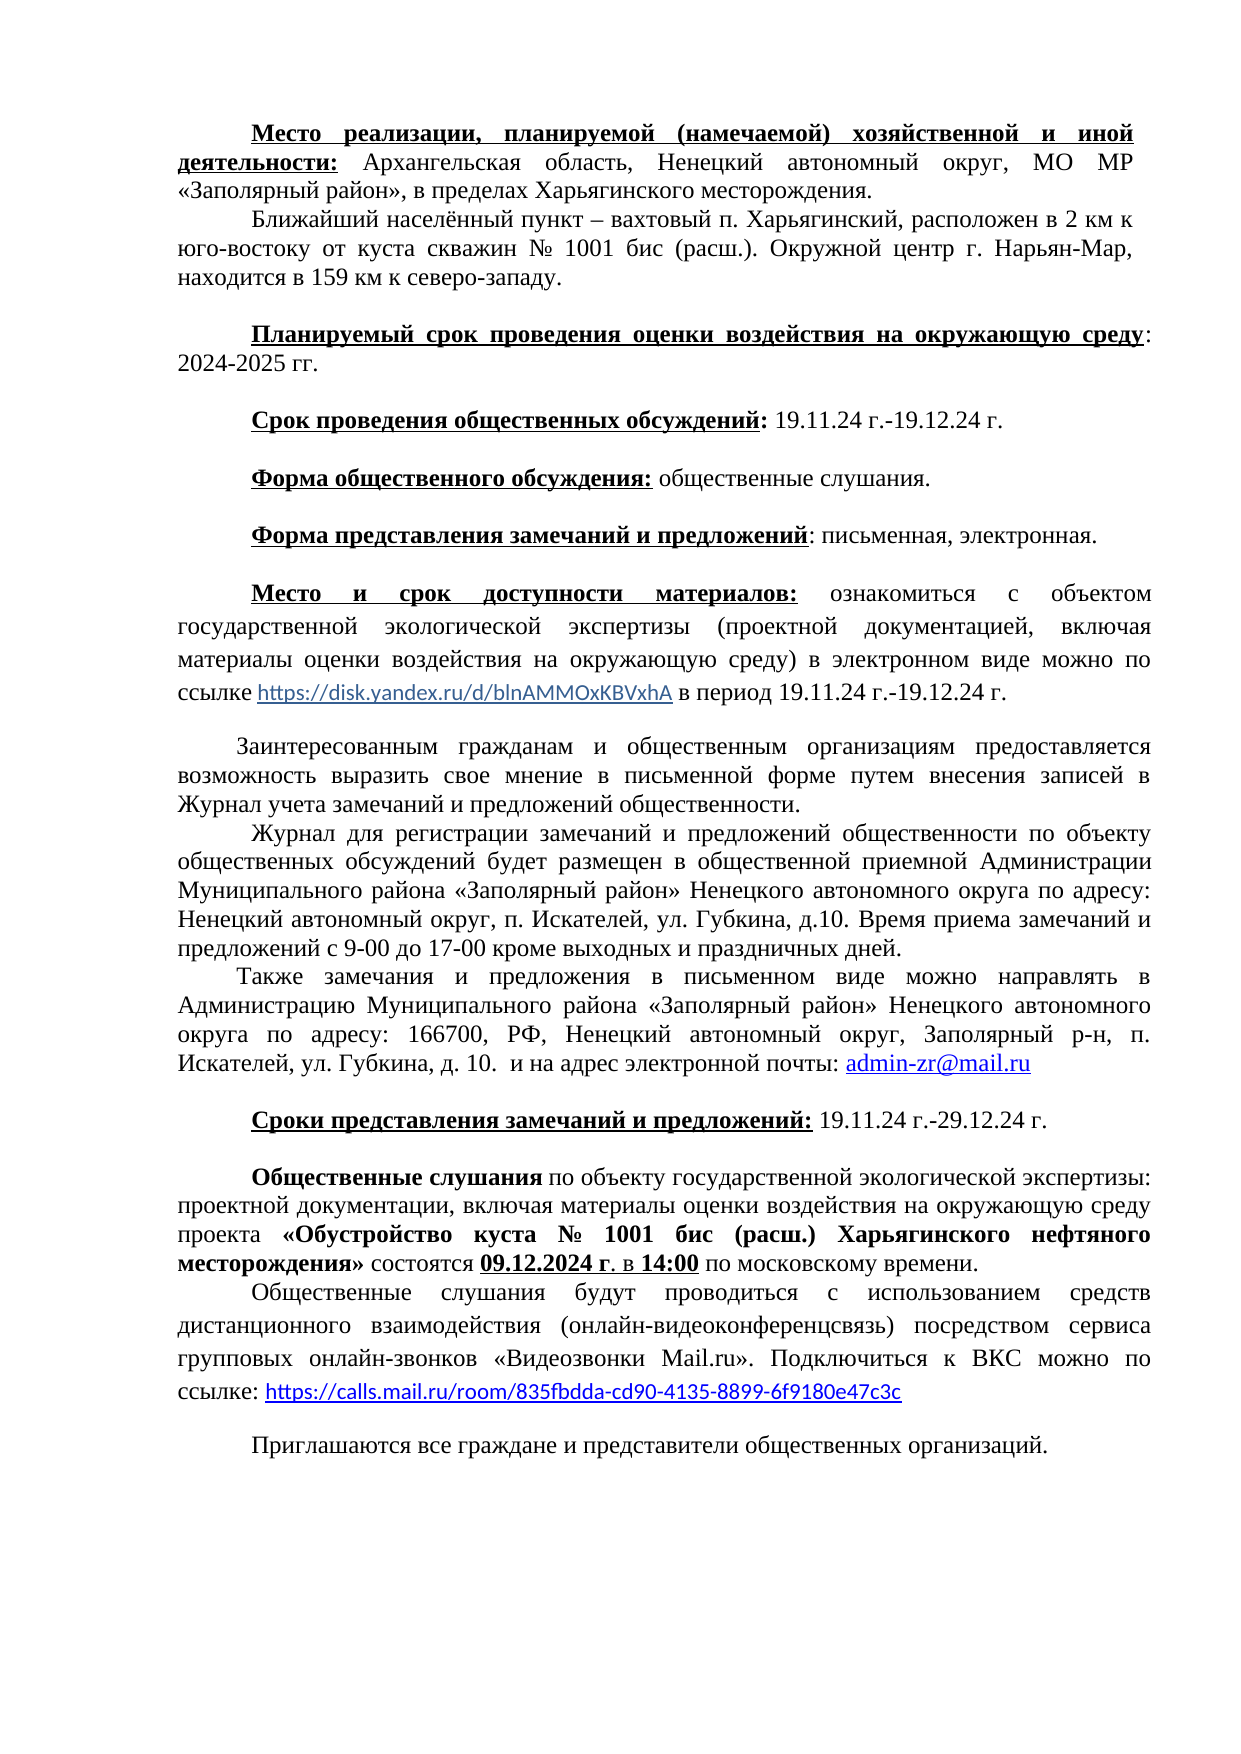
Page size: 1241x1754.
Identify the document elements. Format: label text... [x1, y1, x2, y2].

text Сроки представления замечаний и предложений: 19.11.24 г.-29.12.24 г. [177, 1105, 1152, 1134]
text Планируемый срок проведения оценки воздействия на окружающую среду: 2024-2025 гг. [177, 319, 1152, 377]
text Место реализации, планируемой (намечаемой) хозяйственной и иной деятельности: Архангельская область, Ненецкий автономный округ, МО МР «Заполярный район», в пределах Харьягинского месторождения. [177, 118, 1134, 204]
text Форма общественного обсуждения: общественные слушания. [177, 463, 1152, 492]
text Заинтересованным гражданам и общественным организациям предоставляется возможность выразить свое мнение в письменной форме путем внесения записей в Журнал учета замечаний и предложений общественности. [177, 731, 1152, 818]
text Приглашаются все граждане и представители общественных организаций. [177, 1430, 1152, 1459]
text Ближайший населённый пункт – вахтовый п. Харьягинский, расположен в 2 км к юго-востоку от куста скважин № 1001 бис (расш.). Окружной центр г. Нарьян-Мар, находится в 159 км к северо-западу. [177, 204, 1134, 291]
text Журнал для регистрации замечаний и предложений общественности по объекту общественных обсуждений будет размещен в общественной приемной Администрации Муниципального района «Заполярный район» Ненецкого автономного округа по адресу: Ненецкий автономный округ, п. Искателей, ул. Губкина, д.10. Время приема замечаний и предложений с 9-00 до 17-00 кроме выходных и праздничных дней. [177, 818, 1152, 961]
text Общественные слушания будут проводиться с использованием средств дистанционного взаимодействия (онлайн-видеоконференцсвязь) посредством сервиса групповых онлайн-звонков «Видеозвонки Mail.ru». Подключиться к ВКС можно по ссылке: https://calls.mail.ru/room/835fbdda-cd90-4135-8899-6f9180e47c3c [177, 1277, 1152, 1405]
text Форма представления замечаний и предложений: письменная, электронная. [177, 521, 1152, 549]
text Место и срок доступности материалов: ознакомиться с объектом государственной экологической экспертизы (проектной документацией, включая материалы оценки воздействия на окружающую среду) в электронном виде можно по ссылке https://disk.yandex.ru/d/blnAMMOxKBVxhA в период 19.11.24 г.-19.12.24 г. [177, 578, 1152, 706]
text Общественные слушания по объекту государственной экологической экспертизы: проектной документации, включая материалы оценки воздействия на окружающую среду проекта «Обустройство куста № 1001 бис (расш.) Харьягинского нефтяного месторождения» состоятся 09.12.2024 г. в 14:00 по московскому времени. [177, 1162, 1152, 1277]
text Также замечания и предложения в письменном виде можно направлять в Администрацию Муниципального района «Заполярный район» Ненецкого автономного округа по адресу: 166700, РФ, Ненецкий автономный округ, Заполярный р-н, п. Искателей, ул. Губкина, д. 10. и на адрес электронной почты: admin-zr@mail.ru [177, 961, 1152, 1076]
text Срок проведения общественных обсуждений: 19.11.24 г.-19.12.24 г. [177, 406, 1152, 434]
